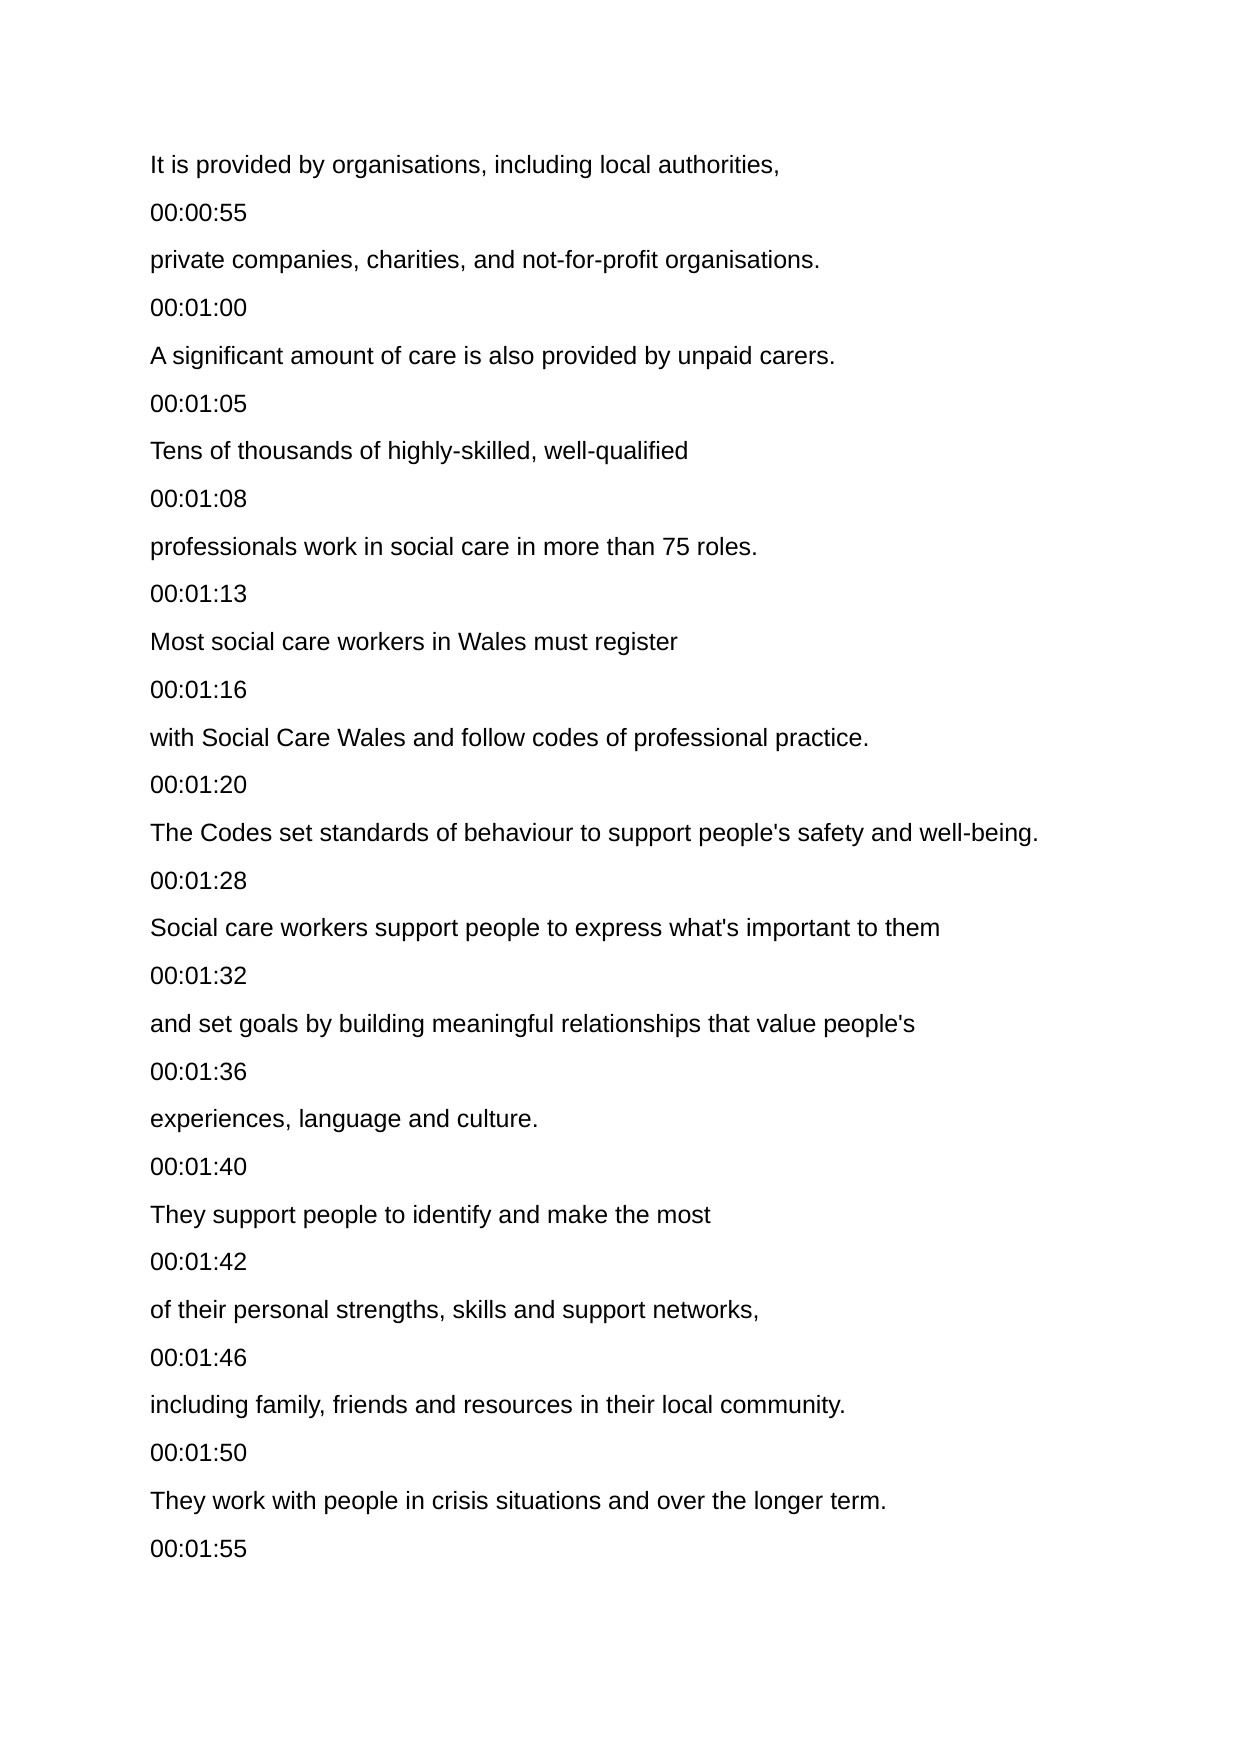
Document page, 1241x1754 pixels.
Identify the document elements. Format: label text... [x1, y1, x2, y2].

text professionals work in social care in more than 75 roles. [150, 532, 1090, 560]
text experiences, language and culture. [150, 1104, 1090, 1133]
text including family, friends and resources in their local community. [150, 1390, 1090, 1419]
text 00:01:00 [150, 293, 1090, 322]
text Tens of thousands of highly-skilled, well-qualified [150, 436, 1090, 465]
text 00:01:13 [150, 579, 1090, 608]
text 00:01:55 [150, 1533, 1090, 1562]
text 00:01:16 [150, 675, 1090, 703]
text They work with people in crisis situations and over the longer term. [150, 1486, 1090, 1514]
text 00:01:32 [150, 961, 1090, 990]
text It is provided by organisations, including local authorities, [150, 150, 1090, 179]
text and set goals by building meaningful relationships that value people's [150, 1009, 1090, 1037]
text Social care workers support people to express what's important to them [150, 913, 1090, 942]
text 00:01:40 [150, 1152, 1090, 1181]
text 00:01:28 [150, 866, 1090, 894]
text They support people to identify and make the most [150, 1199, 1090, 1228]
text private companies, charities, and not-for-profit organisations. [150, 245, 1090, 274]
text of their personal strengths, skills and support networks, [150, 1295, 1090, 1324]
text 00:00:55 [150, 198, 1090, 226]
text A significant amount of care is also provided by unpaid carers. [150, 341, 1090, 369]
text 00:01:20 [150, 770, 1090, 799]
text 00:01:46 [150, 1343, 1090, 1371]
text with Social Care Wales and follow codes of professional practice. [150, 722, 1090, 751]
text 00:01:50 [150, 1438, 1090, 1467]
text 00:01:05 [150, 388, 1090, 417]
text 00:01:08 [150, 484, 1090, 513]
text Most social care workers in Wales must register [150, 627, 1090, 656]
text 00:01:42 [150, 1247, 1090, 1276]
text The Codes set standards of behaviour to support people's safety and well-being. [150, 818, 1090, 847]
text 00:01:36 [150, 1056, 1090, 1085]
